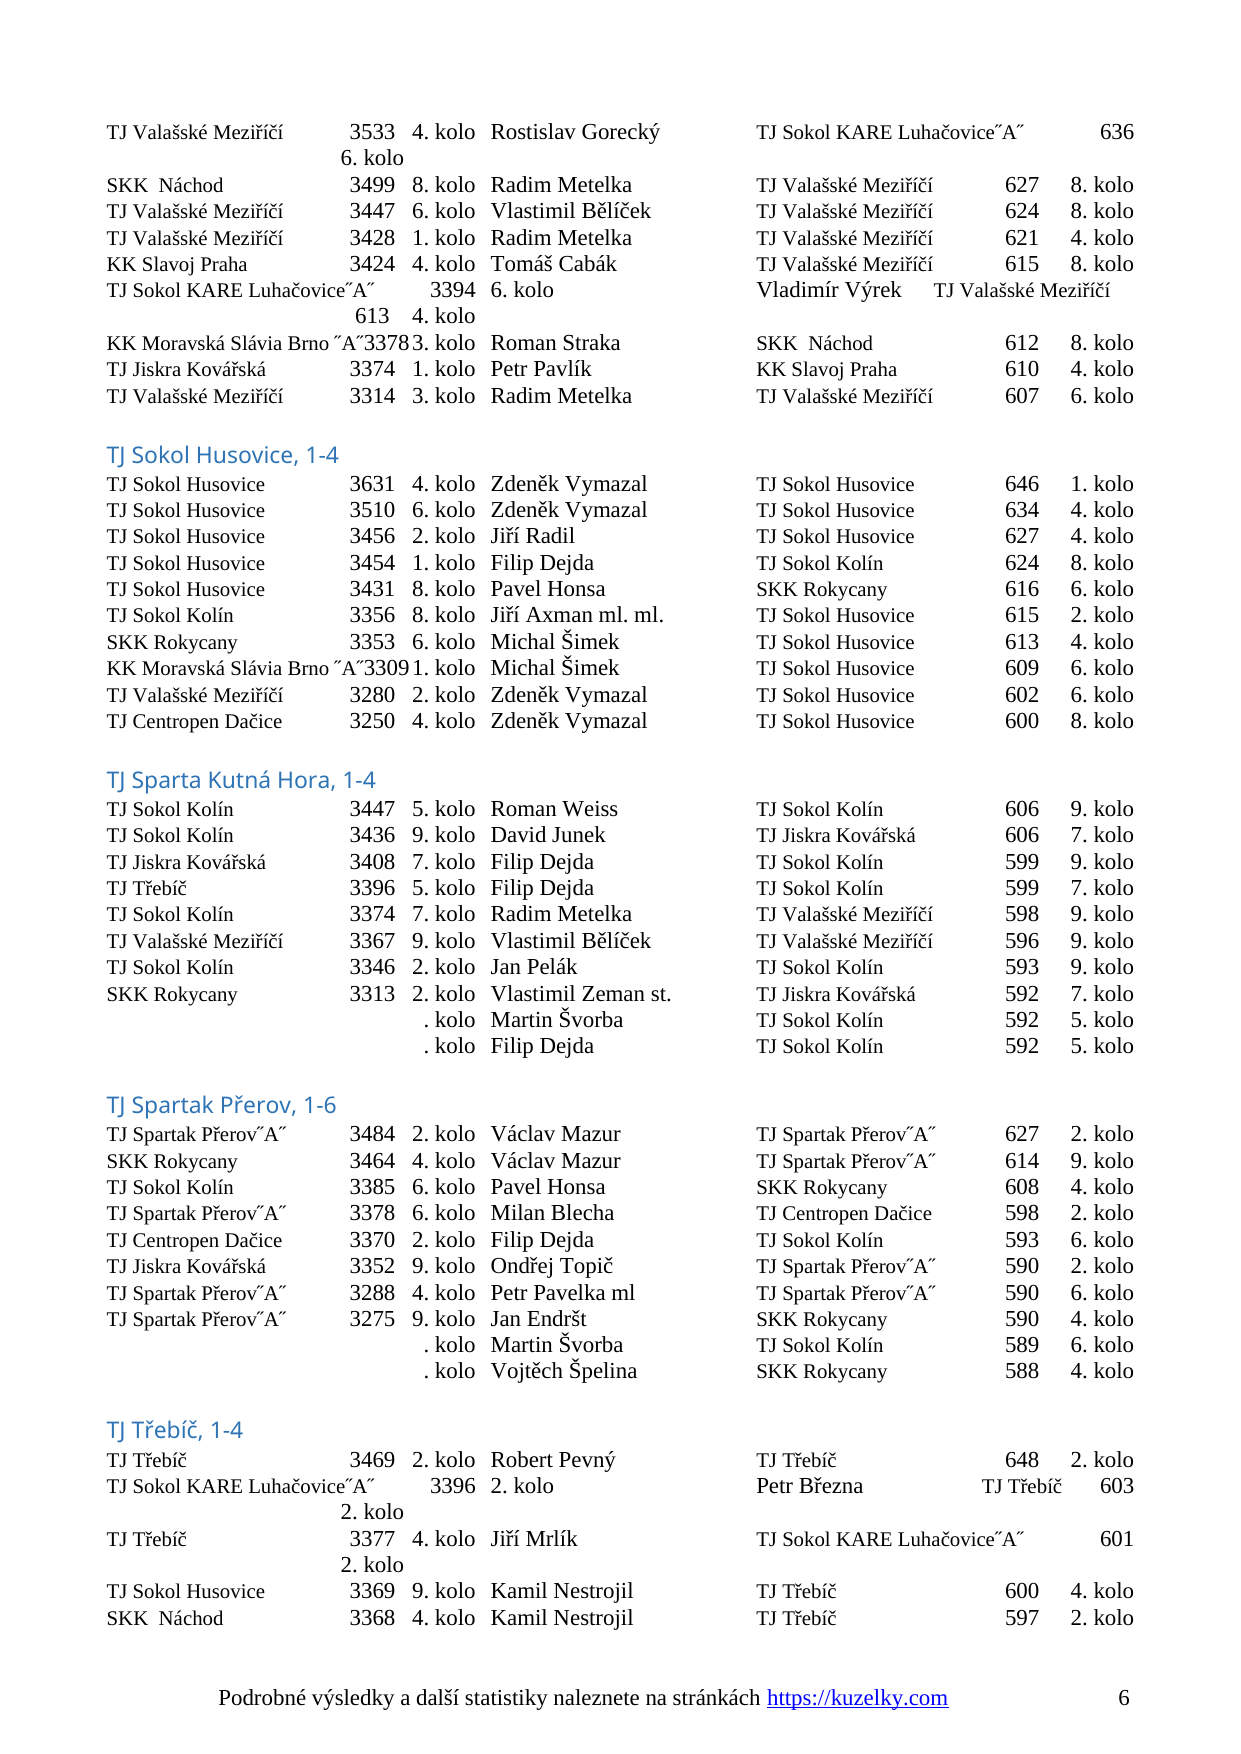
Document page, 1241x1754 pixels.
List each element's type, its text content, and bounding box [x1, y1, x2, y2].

text TJ Centropen Dačice 3370 2. kolo Filip Dejda TJ Sokol Kolín 593 6. kolo [106, 1226, 1134, 1252]
text SKK Náchod 3499 8. kolo Radim Metelka TJ Valašské Meziříčí 627 8. kolo [106, 171, 1134, 197]
text TJ Valašské Meziříčí 3314 3. kolo Radim Metelka TJ Valašské Meziříčí 607 6. kolo [106, 382, 1134, 408]
text SKK Rokycany 3353 6. kolo Michal Šimek TJ Sokol Husovice 613 4. kolo [106, 628, 1134, 654]
text TJ Sokol Kolín 3436 9. kolo David Junek TJ Jiskra Kovářská 606 7. kolo [106, 821, 1134, 848]
text SKK Rokycany 3313 2. kolo Vlastimil Zeman st. TJ Jiskra Kovářská 592 7. kolo [106, 979, 1134, 1006]
text TJ Valašské Meziříčí 3533 4. kolo Rostislav Gorecký TJ Sokol KARE Luhačovice˝A˝ 636 6. kolo [106, 118, 1134, 171]
text TJ Třebíč 3396 5. kolo Filip Dejda TJ Sokol Kolín 599 7. kolo [106, 874, 1134, 901]
text TJ Centropen Dačice 3250 4. kolo Zdeněk Vymazal TJ Sokol Husovice 600 8. kolo [106, 707, 1134, 733]
text KK Slavoj Praha 3424 4. kolo Tomáš Cabák TJ Valašské Meziříčí 615 8. kolo [106, 250, 1134, 276]
text TJ Sokol Kolín 3346 2. kolo Jan Pelák TJ Sokol Kolín 593 9. kolo [106, 953, 1134, 979]
text TJ Třebíč 3377 4. kolo Jiří Mrlík TJ Sokol KARE Luhačovice˝A˝ 601 2. kolo [106, 1525, 1134, 1577]
text . kolo Vojtěch Špelina SKK Rokycany 588 4. kolo [106, 1358, 1134, 1384]
text TJ Valašské Meziříčí 3280 2. kolo Zdeněk Vymazal TJ Sokol Husovice 602 6. kolo [106, 681, 1134, 707]
text TJ Spartak Přerov˝A˝ 3275 9. kolo Jan Endršt SKK Rokycany 590 4. kolo [106, 1305, 1134, 1331]
text TJ Sokol Husovice 3456 2. kolo Jiří Radil TJ Sokol Husovice 627 4. kolo [106, 522, 1134, 549]
subtitle TJ Třebíč, 1-4 [106, 1414, 1134, 1446]
text TJ Sokol Kolín 3385 6. kolo Pavel Honsa SKK Rokycany 608 4. kolo [106, 1173, 1134, 1199]
text TJ Sokol Husovice 3510 6. kolo Zdeněk Vymazal TJ Sokol Husovice 634 4. kolo [106, 496, 1134, 522]
text TJ Sokol Husovice 3454 1. kolo Filip Dejda TJ Sokol Kolín 624 8. kolo [106, 549, 1134, 575]
text TJ Jiskra Kovářská 3374 1. kolo Petr Pavlík KK Slavoj Praha 610 4. kolo [106, 355, 1134, 382]
text SKK Rokycany 3464 4. kolo Václav Mazur TJ Spartak Přerov˝A˝ 614 9. kolo [106, 1147, 1134, 1173]
text TJ Sokol KARE Luhačovice˝A˝ 3394 6. kolo Vladimír Výrek TJ Valašské Meziříčí 613 4. kolo [106, 276, 1134, 329]
text TJ Sokol Kolín 3356 8. kolo Jiří Axman ml. ml. TJ Sokol Husovice 615 2. kolo [106, 602, 1134, 628]
text KK Moravská Slávia Brno ˝A˝ 3378 3. kolo Roman Straka SKK Náchod 612 8. kolo [106, 329, 1134, 355]
text KK Moravská Slávia Brno ˝A˝ 3309 1. kolo Michal Šimek TJ Sokol Husovice 609 6. kolo [106, 654, 1134, 681]
text TJ Spartak Přerov˝A˝ 3378 6. kolo Milan Blecha TJ Centropen Dačice 598 2. kolo [106, 1199, 1134, 1226]
text SKK Náchod 3368 4. kolo Kamil Nestrojil TJ Třebíč 597 2. kolo [106, 1604, 1134, 1630]
text TJ Sokol Husovice 3631 4. kolo Zdeněk Vymazal TJ Sokol Husovice 646 1. kolo [106, 470, 1134, 496]
text TJ Sokol Husovice 3431 8. kolo Pavel Honsa SKK Rokycany 616 6. kolo [106, 575, 1134, 602]
text TJ Jiskra Kovářská 3352 9. kolo Ondřej Topič TJ Spartak Přerov˝A˝ 590 2. kolo [106, 1252, 1134, 1278]
text TJ Sokol KARE Luhačovice˝A˝ 3396 2. kolo Petr Března TJ Třebíč 603 2. kolo [106, 1472, 1134, 1525]
subtitle TJ Sokol Husovice, 1-4 [106, 438, 1134, 470]
text TJ Spartak Přerov˝A˝ 3288 4. kolo Petr Pavelka ml TJ Spartak Přerov˝A˝ 590 6. kolo [106, 1278, 1134, 1305]
subtitle TJ Sparta Kutná Hora, 1-4 [106, 764, 1134, 795]
text TJ Valašské Meziříčí 3428 1. kolo Radim Metelka TJ Valašské Meziříčí 621 4. kolo [106, 223, 1134, 250]
subtitle TJ Spartak Přerov, 1-6 [106, 1089, 1134, 1120]
text TJ Valašské Meziříčí 3447 6. kolo Vlastimil Bělíček TJ Valašské Meziříčí 624 8. kolo [106, 197, 1134, 223]
text TJ Třebíč 3469 2. kolo Robert Pevný TJ Třebíč 648 2. kolo [106, 1446, 1134, 1472]
text TJ Jiskra Kovářská 3408 7. kolo Filip Dejda TJ Sokol Kolín 599 9. kolo [106, 848, 1134, 874]
text TJ Sokol Kolín 3447 5. kolo Roman Weiss TJ Sokol Kolín 606 9. kolo [106, 795, 1134, 821]
text TJ Valašské Meziříčí 3367 9. kolo Vlastimil Bělíček TJ Valašské Meziříčí 596 9. kolo [106, 927, 1134, 953]
text . kolo Filip Dejda TJ Sokol Kolín 592 5. kolo [106, 1032, 1134, 1059]
text TJ Sokol Kolín 3374 7. kolo Radim Metelka TJ Valašské Meziříčí 598 9. kolo [106, 901, 1134, 927]
text TJ Spartak Přerov˝A˝ 3484 2. kolo Václav Mazur TJ Spartak Přerov˝A˝ 627 2. kolo [106, 1120, 1134, 1147]
text . kolo Martin Švorba TJ Sokol Kolín 589 6. kolo [106, 1331, 1134, 1358]
text . kolo Martin Švorba TJ Sokol Kolín 592 5. kolo [106, 1006, 1134, 1032]
text TJ Sokol Husovice 3369 9. kolo Kamil Nestrojil TJ Třebíč 600 4. kolo [106, 1577, 1134, 1604]
